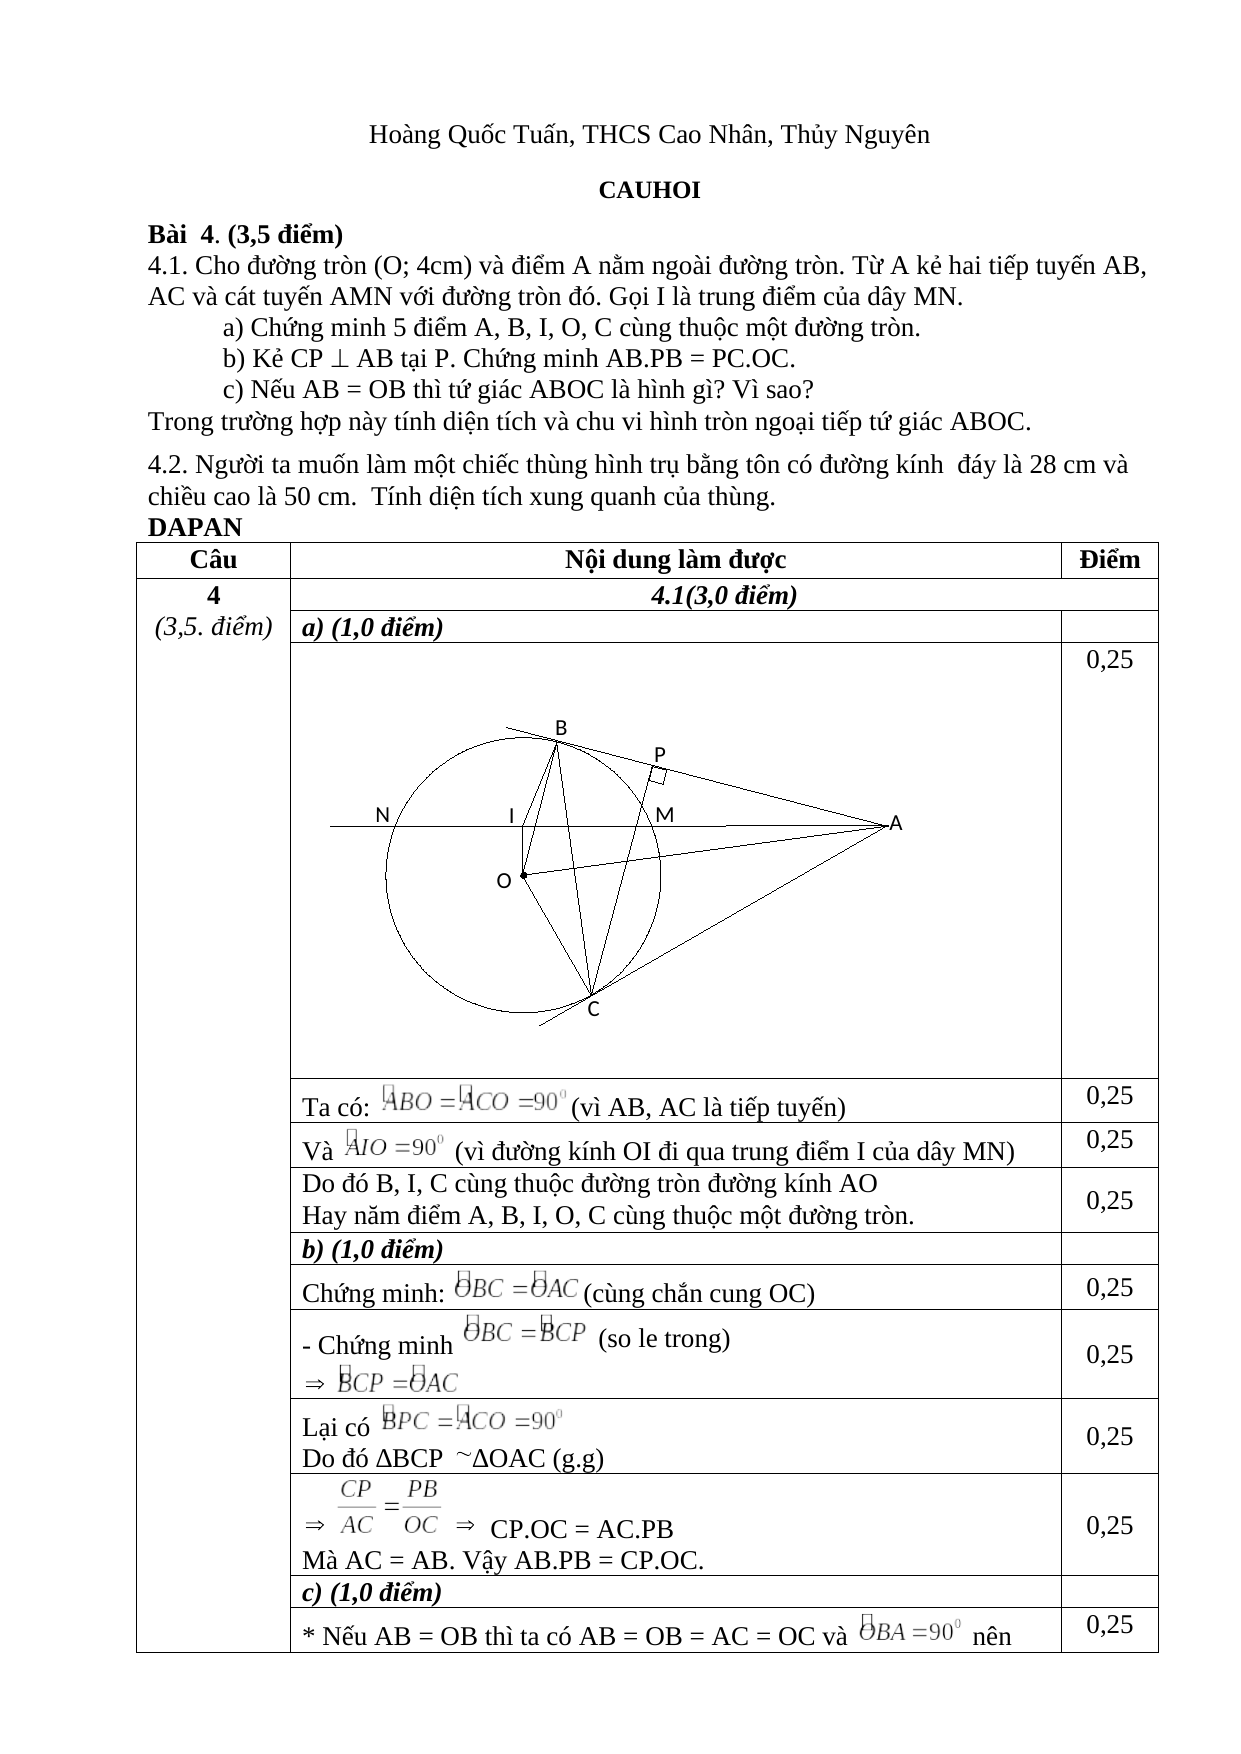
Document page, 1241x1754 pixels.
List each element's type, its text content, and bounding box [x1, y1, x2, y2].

table_cell 0,25 [1062, 1608, 1158, 1652]
table_cell - Chứng minh (so le trong) [291, 1310, 1061, 1397]
table_cell 0,25 [1062, 1399, 1158, 1473]
table_cell 0,25 [1062, 1168, 1158, 1232]
text c) Nếu AB = OB thì tứ giác ABOC là hình gì? Vì sao? [148, 374, 1152, 405]
table_header Điểm [1062, 543, 1158, 578]
table_cell [1062, 611, 1158, 642]
table_cell Do đó B, I, C cùng thuộc đường tròn đường kính AO Hay năm điểm A, B, I, O, C cùng thuộc một đường tròn. [291, 1168, 1061, 1232]
table_cell Ta có: (vì AB, AC là tiếp tuyến) [291, 1079, 1061, 1122]
table_header Nội dung làm được [291, 543, 1061, 578]
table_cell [291, 1608, 1061, 1652]
table_cell Lại có Do đó ∆BCP ∆OAC (g.g) [291, 1399, 1061, 1473]
text CAUHOI [148, 175, 1152, 203]
table_cell a) (1,0 điểm) [291, 611, 1061, 642]
table_cell 0,25 [1062, 1265, 1158, 1308]
table_cell b) (1,0 điểm) [291, 1233, 1061, 1264]
table_cell [1062, 1233, 1158, 1264]
table_cell [1062, 1576, 1158, 1607]
text a) Chứng minh 5 điểm A, B, I, O, C cùng thuộc một đường tròn. [148, 311, 1152, 342]
table_cell 0,25 [1062, 1474, 1158, 1575]
table_cell Và (vì đường kính OI đi qua trung điểm I của dây MN) [291, 1123, 1061, 1167]
text b) Kẻ CP AB tại P. Chứng minh AB.PB = PC.OC. [148, 342, 1152, 374]
text 4.2. Người ta muốn làm một chiếc thùng hình trụ bằng tôn có đường kính đáy là 28 cm và chiều cao là 50 cm. Tính diện tích xung quanh của thùng. [148, 448, 1152, 511]
table_cell 0,25 [1062, 1123, 1158, 1167]
table_cell [291, 643, 1061, 1078]
table_cell 0,25 [1062, 1310, 1158, 1397]
table_cell 0,25 [1062, 1079, 1158, 1122]
table_cell 0,25 [1062, 643, 1158, 1078]
text Hoàng Quốc Tuấn, THCS Cao Nhân, Thủy Nguyên [148, 118, 1152, 149]
text DAPAN [148, 511, 1152, 542]
text 4.1. Cho đường tròn (O; 4cm) và điểm A nằm ngoài đường tròn. Từ A kẻ hai tiếp tuyến AB, AC và cát tuyến AMN với đường tròn đó. Gọi I là trung điểm của dây MN. [148, 249, 1152, 311]
table_cell 4 (3,5. điểm) [137, 579, 290, 1652]
text Bài 4. (3,5 điểm) [148, 218, 1152, 249]
table_cell Chứng minh: (cùng chắn cung OC) [291, 1265, 1061, 1308]
table_cell CP.OC = AC.PB Mà AC = AB. Vậy AB.PB = CP.OC. [291, 1474, 1061, 1575]
table_cell 4.1(3,0 điểm) [291, 579, 1158, 610]
table_header Câu [137, 543, 290, 578]
text Trong trường hợp này tính diện tích và chu vi hình tròn ngoại tiếp tứ giác ABOC. [148, 405, 1152, 436]
table_cell c) (1,0 điểm) [291, 1576, 1061, 1607]
